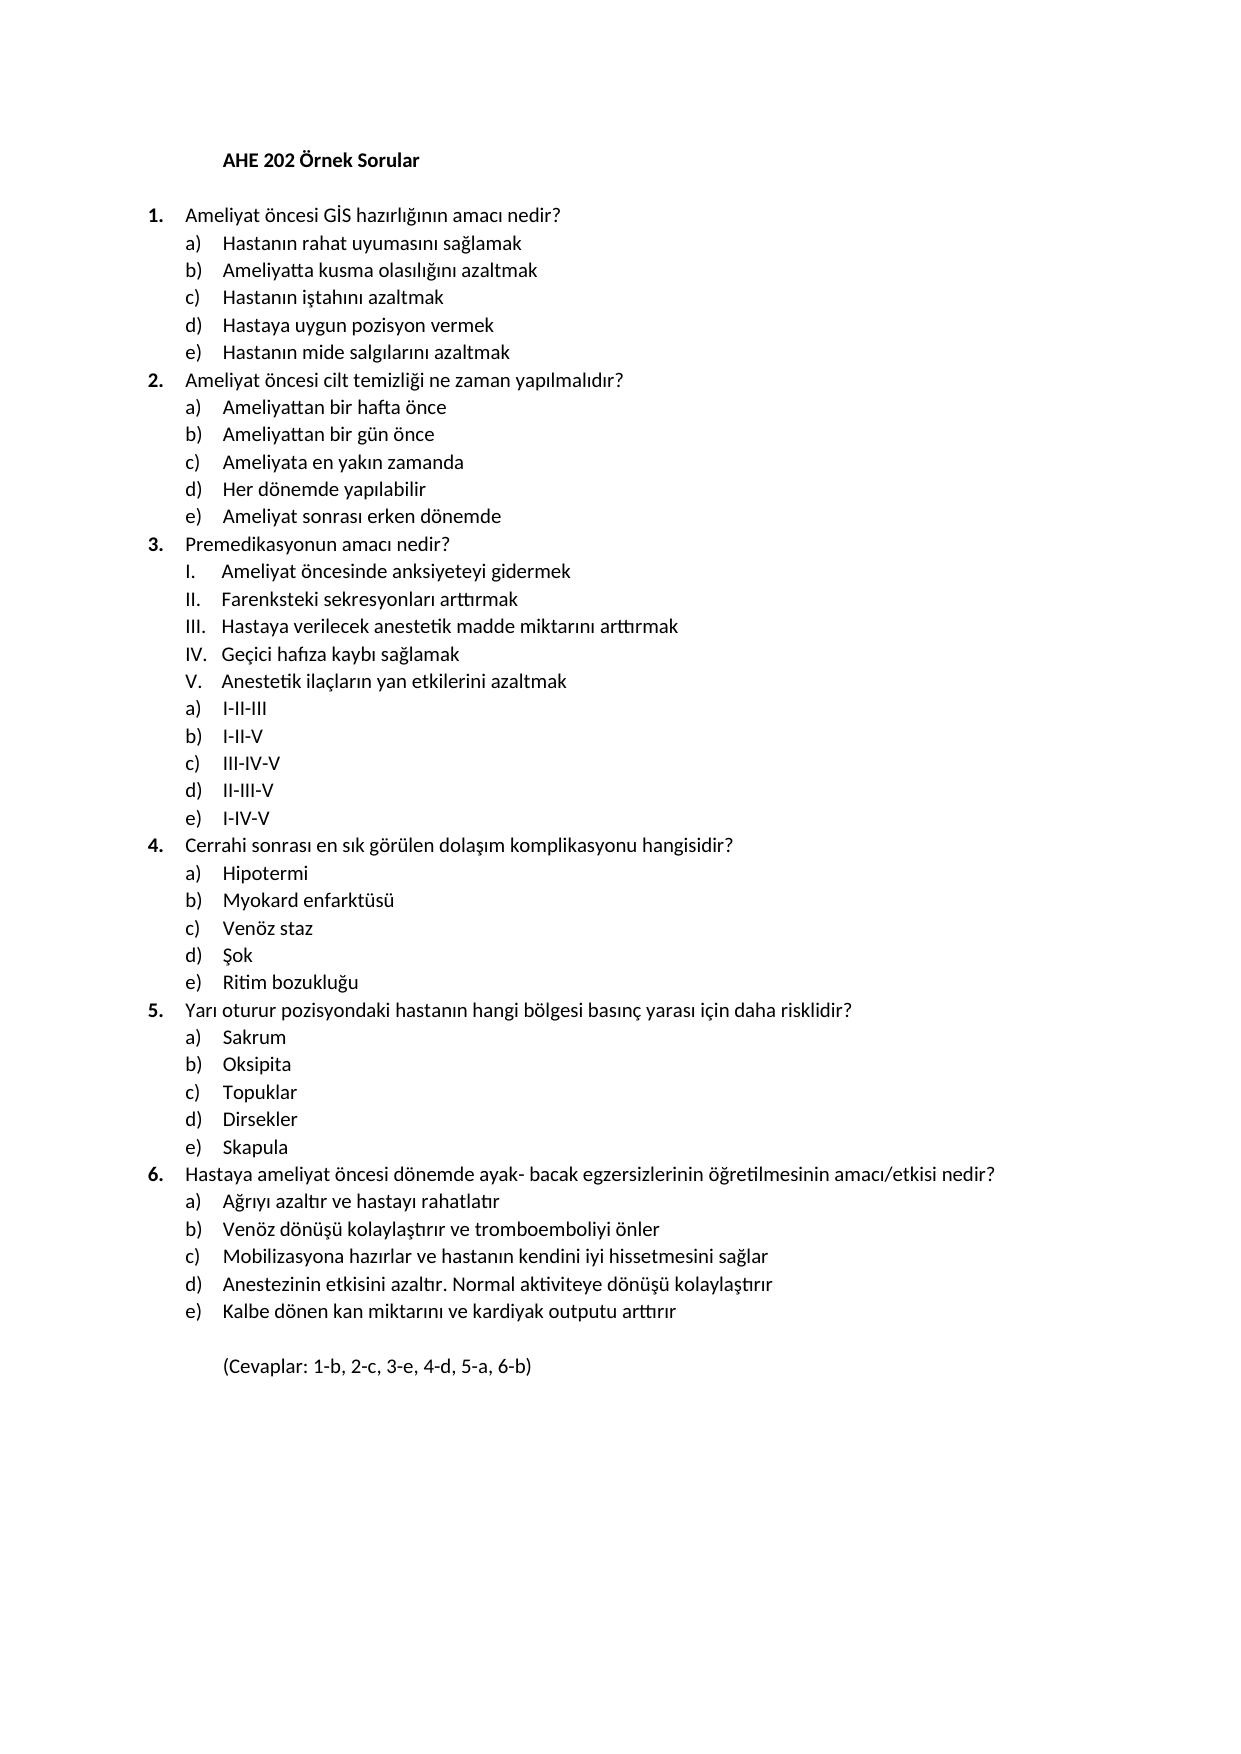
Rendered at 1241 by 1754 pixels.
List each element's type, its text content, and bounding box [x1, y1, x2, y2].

list Ameliyattan bir hafta önce [185, 394, 1093, 419]
list Hastanın mide salgılarını azaltmak [185, 339, 1093, 365]
list Ameliyat öncesi cilt temizliği ne zaman yapılmalıdır? [148, 367, 1093, 392]
list III-IV-V [185, 750, 1093, 776]
list I-IV-V [185, 805, 1093, 831]
list Ameliyat öncesinde anksiyeteyi gidermek [185, 558, 1093, 584]
list Anestezinin etkisini azaltır. Normal aktiviteye dönüşü kolaylaştırır [185, 1271, 1093, 1296]
list Dirsekler [185, 1106, 1093, 1132]
list (Cevaplar: 1-b, 2-c, 3-e, 4-d, 5-a, 6-b) [223, 1353, 1093, 1378]
list Hastanın iştahını azaltmak [185, 284, 1093, 310]
list Sakrum [185, 1024, 1093, 1050]
list I-II-V [185, 723, 1093, 748]
list Ritim bozukluğu [185, 969, 1093, 995]
list Ağrıyı azaltır ve hastayı rahatlatır [185, 1189, 1093, 1214]
list Mobilizasyona hazırlar ve hastanın kendini iyi hissetmesini sağlar [185, 1243, 1093, 1269]
list Hastaya verilecek anestetik madde miktarını arttırmak [185, 613, 1093, 639]
list Hastanın rahat uyumasını sağlamak [185, 230, 1093, 255]
list Oksipita [185, 1052, 1093, 1077]
list Şok [185, 942, 1093, 967]
list Venöz dönüşü kolaylaştırır ve tromboemboliyi önler [185, 1216, 1093, 1241]
list Venöz staz [185, 915, 1093, 940]
list Hastaya ameliyat öncesi dönemde ayak- bacak egzersizlerinin öğretilmesinin amacı/etkisi nedir? [148, 1161, 1093, 1187]
list Premedikasyonun amacı nedir? [148, 531, 1093, 557]
list Geçici hafıza kaybı sağlamak [185, 641, 1093, 666]
list Kalbe dönen kan miktarını ve kardiyak outputu arttırır [185, 1298, 1093, 1324]
list Hipotermi [185, 860, 1093, 885]
list I-II-III [185, 696, 1093, 721]
list II-III-V [185, 778, 1093, 803]
list Farenksteki sekresyonları arttırmak [185, 586, 1093, 611]
list Ameliyat sonrası erken dönemde [185, 504, 1093, 529]
list Hastaya uygun pozisyon vermek [185, 312, 1093, 337]
list Skapula [185, 1134, 1093, 1159]
list Myokard enfarktüsü [185, 887, 1093, 913]
list Her dönemde yapılabilir [185, 476, 1093, 502]
list AHE 202 Örnek Sorular [223, 148, 1093, 173]
list Yarı oturur pozisyondaki hastanın hangi bölgesi basınç yarası için daha risklidir? [148, 997, 1093, 1022]
list Ameliyata en yakın zamanda [185, 449, 1093, 474]
list Anestetik ilaçların yan etkilerini azaltmak [185, 668, 1093, 693]
list Ameliyattan bir gün önce [185, 422, 1093, 447]
list Ameliyatta kusma olasılığını azaltmak [185, 257, 1093, 283]
list Ameliyat öncesi GİS hazırlığının amacı nedir? [148, 202, 1093, 228]
list Topuklar [185, 1079, 1093, 1104]
list Cerrahi sonrası en sık görülen dolaşım komplikasyonu hangisidir? [148, 832, 1093, 858]
